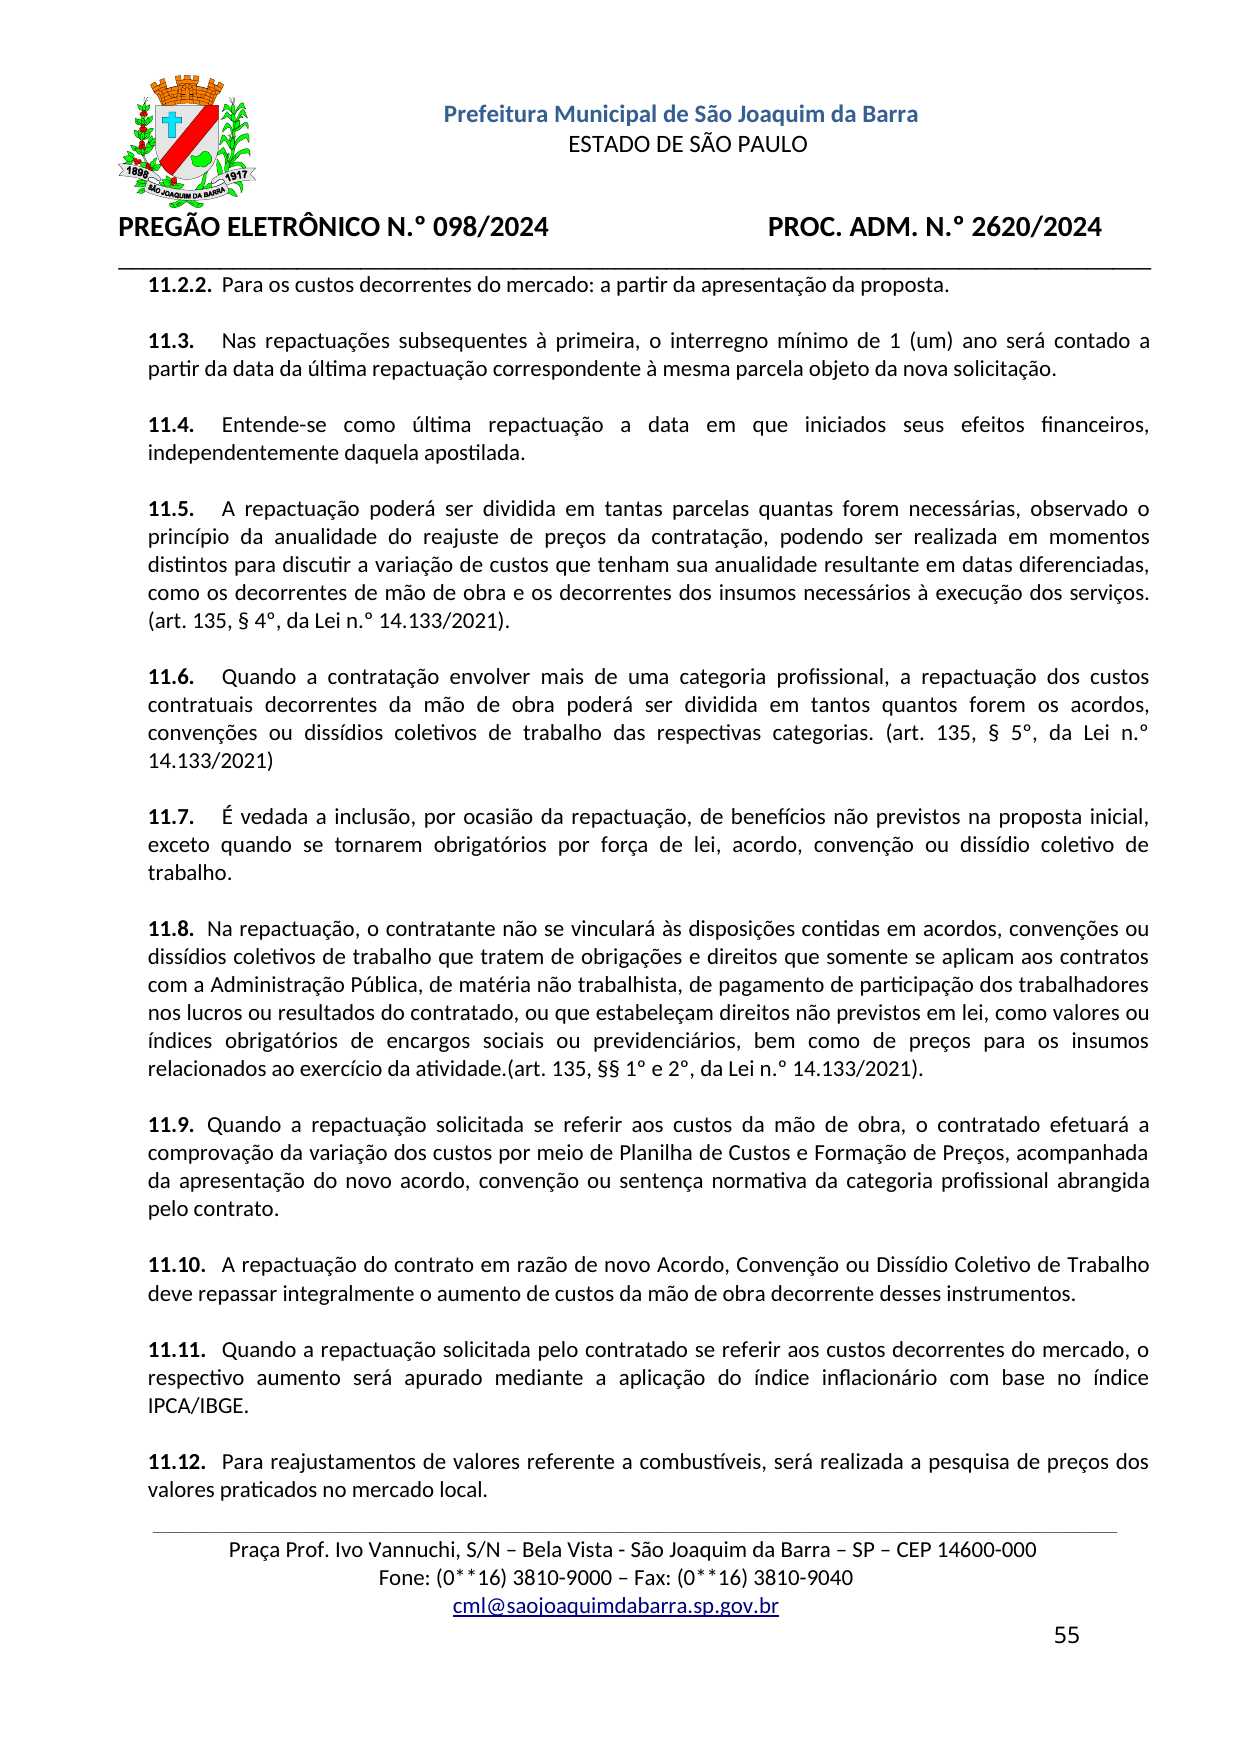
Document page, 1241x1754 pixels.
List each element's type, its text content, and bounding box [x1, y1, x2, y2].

list Quando a repactuação solicitada pelo contratado se referir aos custos decorrentes do mercado, o respectivo aumento será apurado mediante a aplicação do índice inflacionário com base no índice IPCA/IBGE. [148, 1335, 1151, 1419]
list A repactuação do contrato em razão de novo Acordo, Convenção ou Dissídio Coletivo de Trabalho deve repassar integralmente o aumento de custos da mão de obra decorrente desses instrumentos. [148, 1251, 1151, 1307]
list Para reajustamentos de valores referente a combustíveis, será realizada a pesquisa de preços dos valores praticados no mercado local. [148, 1447, 1151, 1503]
list Entende-se como última repactuação a data em que iniciados seus efeitos financeiros, independentemente daquela apostilada. [148, 410, 1151, 466]
list Na repactuação, o contratante não se vinculará às disposições contidas em acordos, convenções ou dissídios coletivos de trabalho que tratem de obrigações e direitos que somente se aplicam aos contratos com a Administração Pública, de matéria não trabalhista, de pagamento de participação dos trabalhadores nos lucros ou resultados do contratado, ou que estabeleçam direitos não previstos em lei, como valores ou índices obrigatórios de encargos sociais ou previdenciários, bem como de preços para os insumos relacionados ao exercício da atividade.(art. 135, §§ 1º e 2º, da Lei n.º 14.133/2021). [148, 914, 1151, 1082]
list Para os custos decorrentes do mercado: a partir da apresentação da proposta. [148, 270, 1151, 298]
list Nas repactuações subsequentes à primeira, o interregno mínimo de 1 (um) ano será contado a partir da data da última repactuação correspondente à mesma parcela objeto da nova solicitação. [148, 326, 1151, 382]
list Quando a contratação envolver mais de uma categoria profissional, a repactuação dos custos contratuais decorrentes da mão de obra poderá ser dividida em tantos quantos forem os acordos, convenções ou dissídios coletivos de trabalho das respectivas categorias. (art. 135, § 5º, da Lei n.º 14.133/2021) [148, 662, 1151, 774]
list Quando a repactuação solicitada se referir aos custos da mão de obra, o contratado efetuará a comprovação da variação dos custos por meio de Planilha de Custos e Formação de Preços, acompanhada da apresentação do novo acordo, convenção ou sentença normativa da categoria profissional abrangida pelo contrato. [148, 1111, 1151, 1223]
list É vedada a inclusão, por ocasião da repactuação, de benefícios não previstos na proposta inicial, exceto quando se tornarem obrigatórios por força de lei, acordo, convenção ou dissídio coletivo de trabalho. [148, 802, 1151, 886]
list A repactuação poderá ser dividida em tantas parcelas quantas forem necessárias, observado o princípio da anualidade do reajuste de preços da contratação, podendo ser realizada em momentos distintos para discutir a variação de custos que tenham sua anualidade resultante em datas diferenciadas, como os decorrentes de mão de obra e os decorrentes dos insumos necessários à execução dos serviços. (art. 135, § 4º, da Lei n.º 14.133/2021). [148, 494, 1151, 634]
